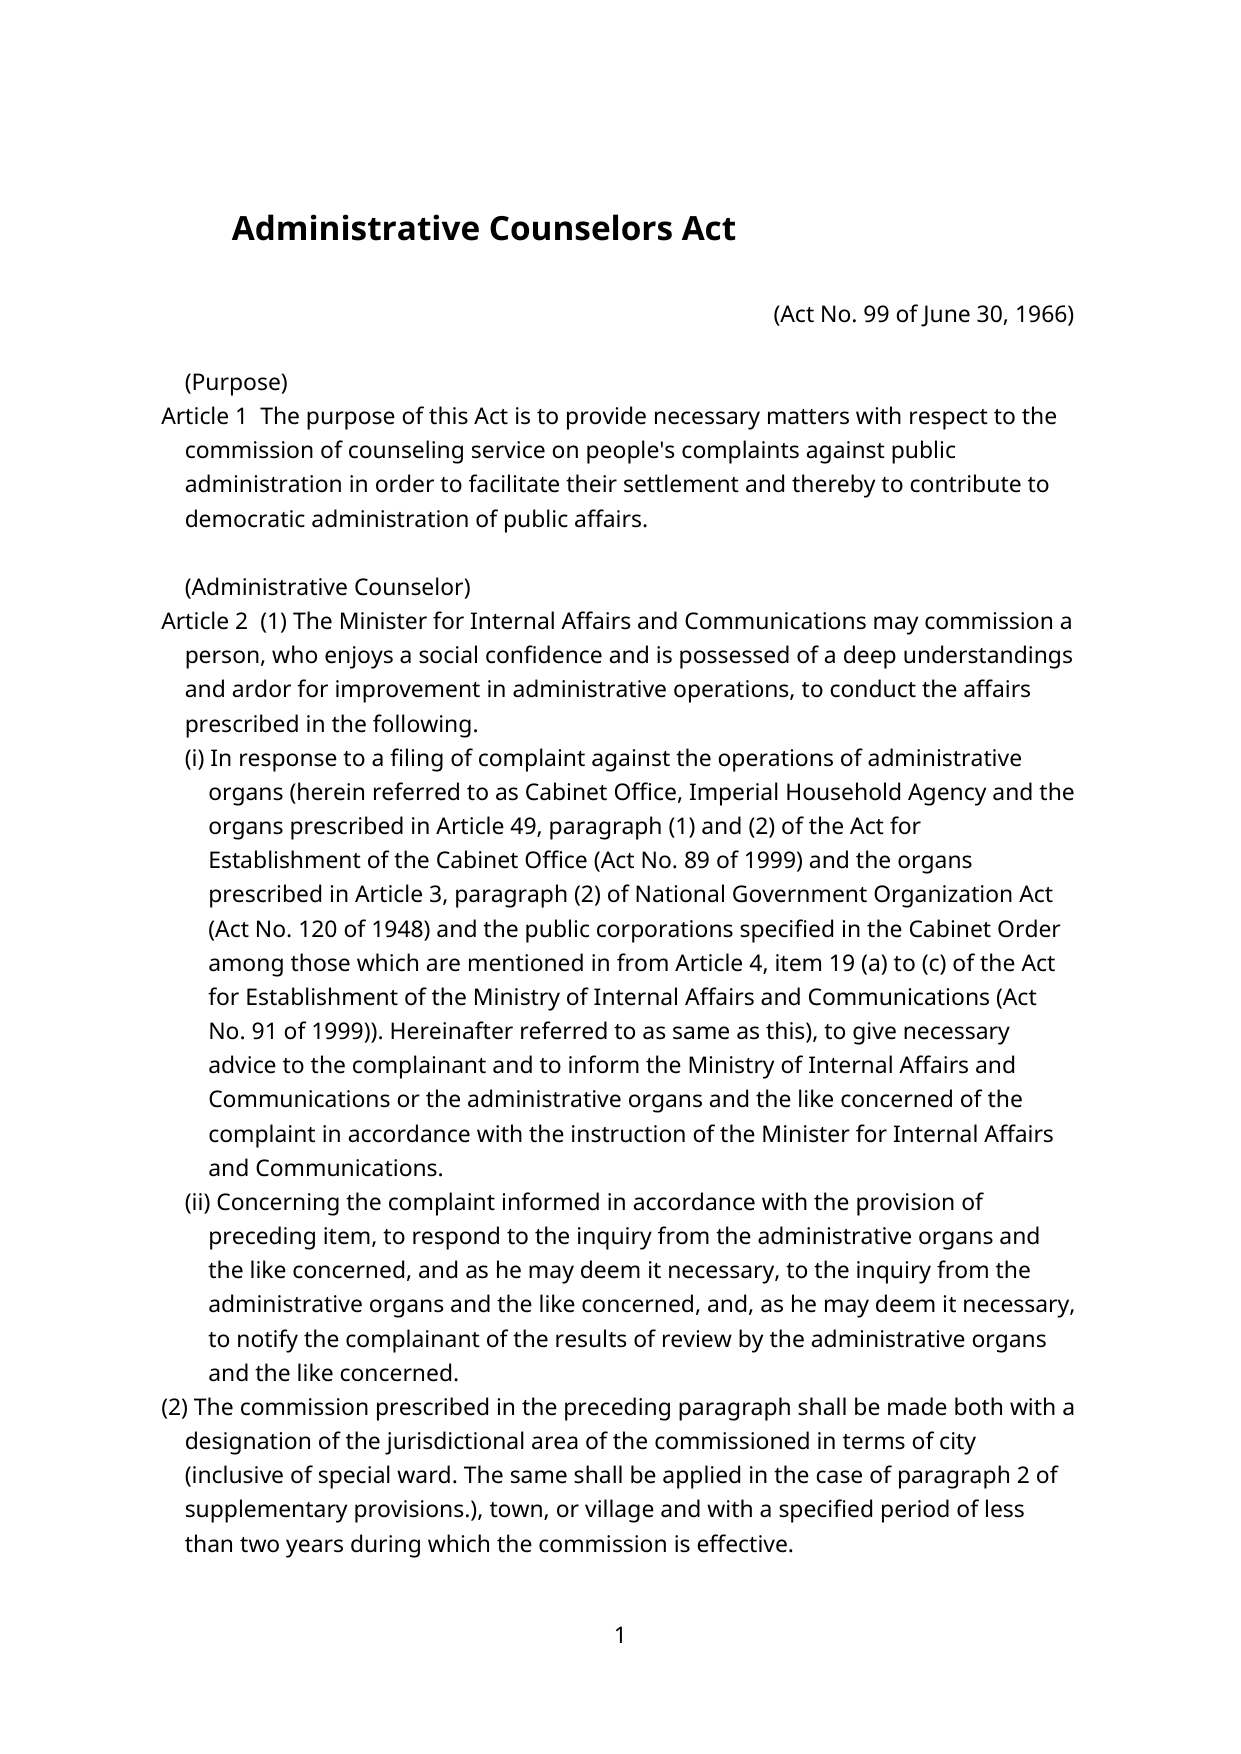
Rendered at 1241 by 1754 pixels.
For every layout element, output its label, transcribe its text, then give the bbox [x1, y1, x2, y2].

text Article 2 (1) The Minister for Internal Affairs and Communications may commission a person, who enjoys a social confidence and is possessed of a deep understandings and ardor for improvement in administrative operations, to conduct the affairs prescribed in the following. [161, 604, 1079, 740]
text (Administrative Counselor) [184, 569, 1079, 604]
text (2) The commission prescribed in the preceding paragraph shall be made both with a designation of the jurisdictional area of the commissioned in terms of city (inclusive of special ward. The same shall be applied in the case of paragraph 2 of supplementary provisions.), town, or village and with a specified period of less than two years during which the commission is effective. [161, 1389, 1079, 1560]
text Article 1 The purpose of this Act is to provide necessary matters with respect to the commission of counseling service on people's complaints against public administration in order to facilitate their settlement and thereby to contribute to democratic administration of public affairs. [161, 399, 1079, 535]
text (Purpose) [184, 364, 1079, 399]
text (Act No. 99 of June 30, 1966) [161, 296, 1079, 330]
text Administrative Counselors Act [230, 194, 1079, 262]
text (i) In response to a filing of complaint against the operations of administrative organs (herein referred to as Cabinet Office, Imperial Household Agency and the organs prescribed in Article 49, paragraph (1) and (2) of the Act for Establishment of the Cabinet Office (Act No. 89 of 1999) and the organs prescribed in Article 3, paragraph (2) of National Government Organization Act (Act No. 120 of 1948) and the public corporations specified in the Cabinet Order among those which are mentioned in from Article 4, item 19 (a) to (c) of the Act for Establishment of the Ministry of Internal Affairs and Communications (Act No. 91 of 1999)). Hereinafter referred to as same as this), to give necessary advice to the complainant and to inform the Ministry of Internal Affairs and Communications or the administrative organs and the like concerned of the complaint in accordance with the instruction of the Minister for Internal Affairs and Communications. [184, 740, 1079, 1184]
text (ii) Concerning the complaint informed in accordance with the provision of preceding item, to respond to the inquiry from the administrative organs and the like concerned, and as he may deem it necessary, to the inquiry from the administrative organs and the like concerned, and, as he may deem it necessary, to notify the complainant of the results of review by the administrative organs and the like concerned. [184, 1184, 1079, 1389]
